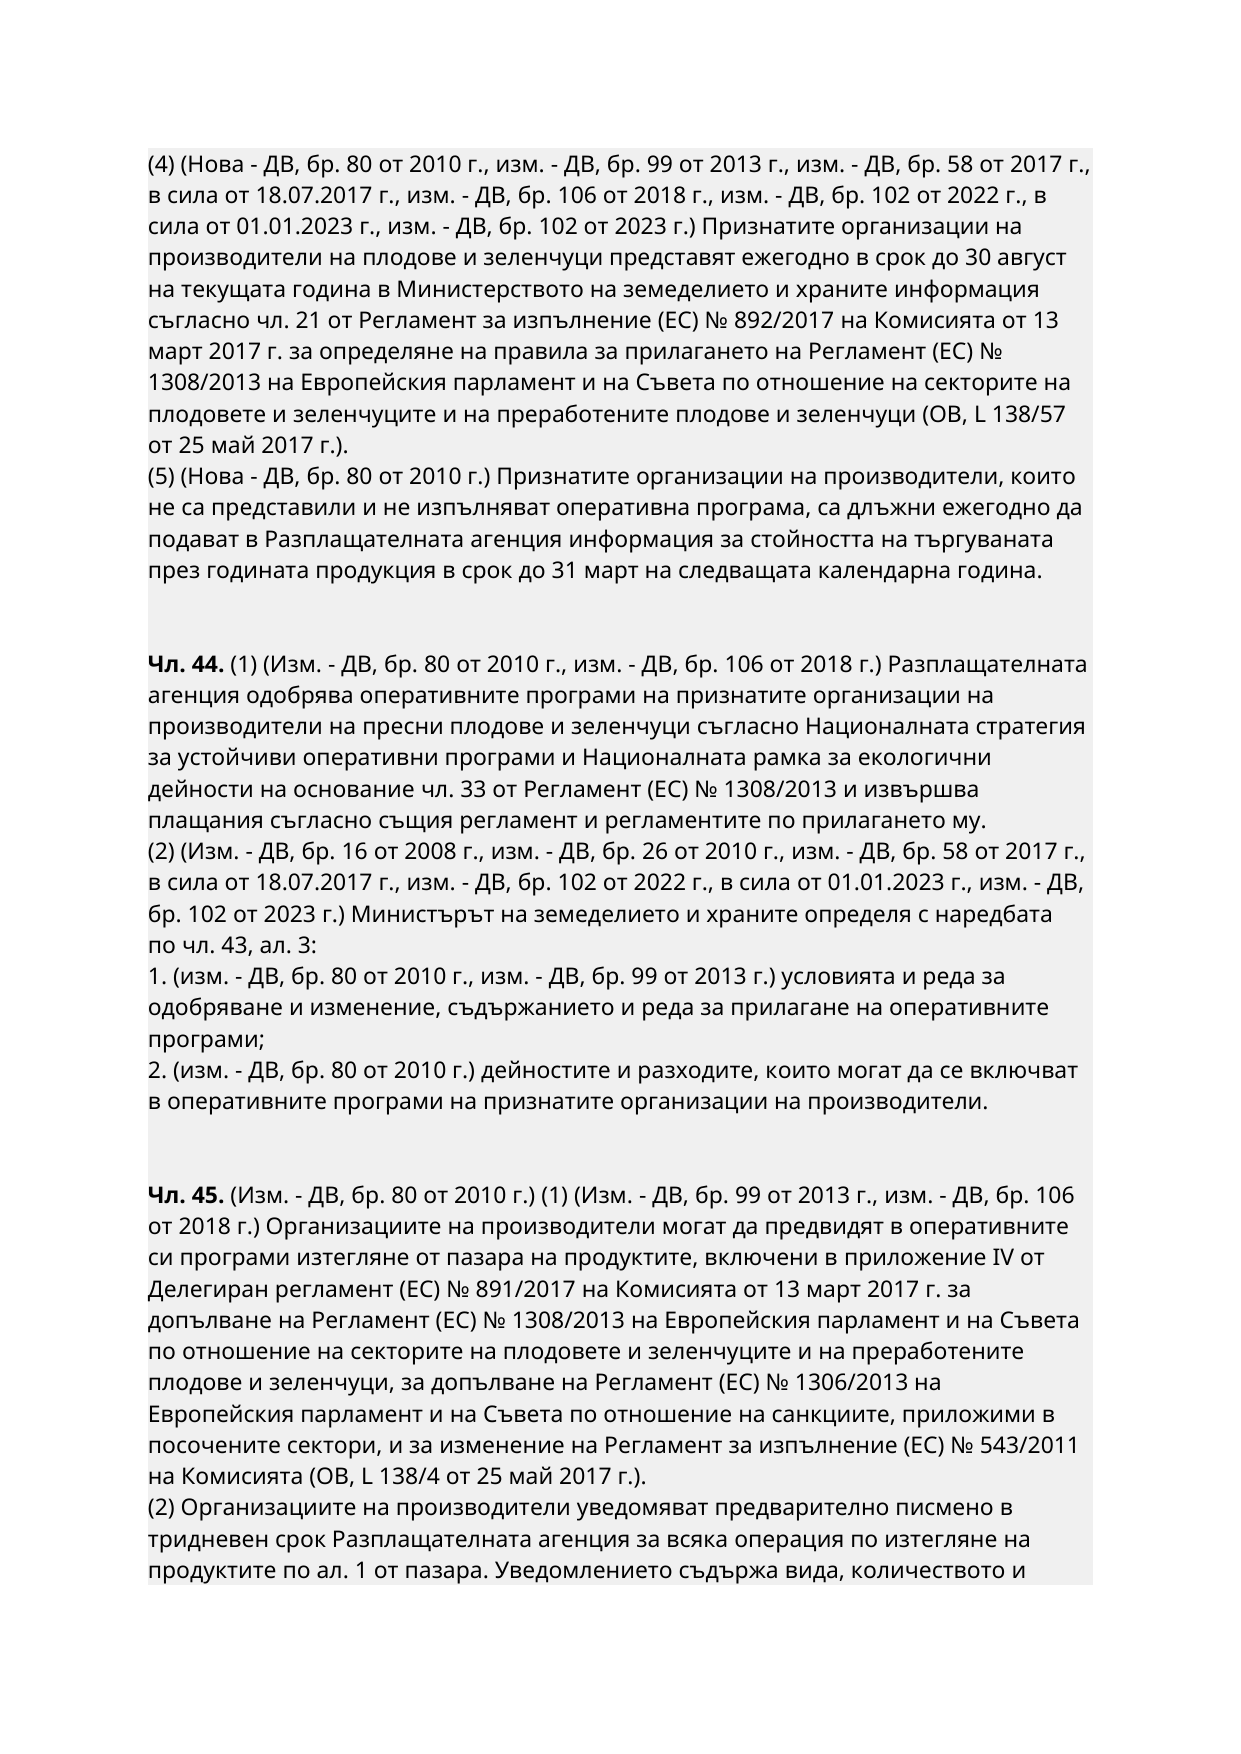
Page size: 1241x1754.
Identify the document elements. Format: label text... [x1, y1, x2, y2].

text (4) (Нова - ДВ, бр. 80 от 2010 г., изм. - ДВ, бр. 99 от 2013 г., изм. - ДВ, бр. 58 от 2017 г., в сила от 18.07.2017 г., изм. - ДВ, бр. 106 от 2018 г., изм. - ДВ, бр. 102 от 2022 г., в сила от 01.01.2023 г., изм. - ДВ, бр. 102 от 2023 г.) Признатите организации на производители на плодове и зеленчуци представят ежегодно в срок до 30 август на текущата година в Министерството на земеделието и храните информация съгласно чл. 21 от Регламент за изпълнение (ЕС) № 892/2017 на Комисията от 13 март 2017 г. за определяне на правила за прилагането на Регламент (ЕС) № 1308/2013 на Европейския парламент и на Съвета по отношение на секторите на плодовете и зеленчуците и на преработените плодове и зеленчуци (ОВ, L 138/57 от 25 май 2017 г.). [148, 148, 1093, 460]
text Чл. 45. (Изм. - ДВ, бр. 80 от 2010 г.) (1) (Изм. - ДВ, бр. 99 от 2013 г., изм. - ДВ, бр. 106 от 2018 г.) Организациите на производители могат да предвидят в оперативните си програми изтегляне от пазара на продуктите, включени в приложение IV от Делегиран регламент (ЕС) № 891/2017 на Комисията от 13 март 2017 г. за допълване на Регламент (ЕС) № 1308/2013 на Европейския парламент и на Съвета по отношение на секторите на плодовете и зеленчуците и на преработените плодове и зеленчуци, за допълване на Регламент (ЕС) № 1306/2013 на Европейския парламент и на Съвета по отношение на санкциите, приложими в посочените сектори, и за изменение на Регламент за изпълнение (ЕС) № 543/2011 на Комисията (ОВ, L 138/4 от 25 май 2017 г.). [148, 1179, 1093, 1491]
text Чл. 44. (1) (Изм. - ДВ, бр. 80 от 2010 г., изм. - ДВ, бр. 106 от 2018 г.) Разплащателната агенция одобрява оперативните програми на признатите организации на производители на пресни плодове и зеленчуци съгласно Националната стратегия за устойчиви оперативни програми и Националната рамка за екологични дейности на основание чл. 33 от Регламент (ЕС) № 1308/2013 и извършва плащания съгласно същия регламент и регламентите по прилагането му. [148, 648, 1093, 835]
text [148, 1491, 1093, 1585]
text 2. (изм. - ДВ, бр. 80 от 2010 г.) дейностите и разходите, които могат да се включват в оперативните програми на признатите организации на производители. [148, 1054, 1093, 1116]
text 1. (изм. - ДВ, бр. 80 от 2010 г., изм. - ДВ, бр. 99 от 2013 г.) условията и реда за одобряване и изменение, съдържанието и реда за прилагане на оперативните програми; [148, 960, 1093, 1054]
text (5) (Нова - ДВ, бр. 80 от 2010 г.) Признатите организации на производители, които не са представили и не изпълняват оперативна програма, са длъжни ежегодно да подават в Разплащателната агенция информация за стойността на търгуваната през годината продукция в срок до 31 март на следващата календарна година. [148, 460, 1093, 585]
text (2) (Изм. - ДВ, бр. 16 от 2008 г., изм. - ДВ, бр. 26 от 2010 г., изм. - ДВ, бр. 58 от 2017 г., в сила от 18.07.2017 г., изм. - ДВ, бр. 102 от 2022 г., в сила от 01.01.2023 г., изм. - ДВ, бр. 102 от 2023 г.) Министърът на земеделието и храните определя с наредбата по чл. 43, ал. 3: [148, 835, 1093, 960]
